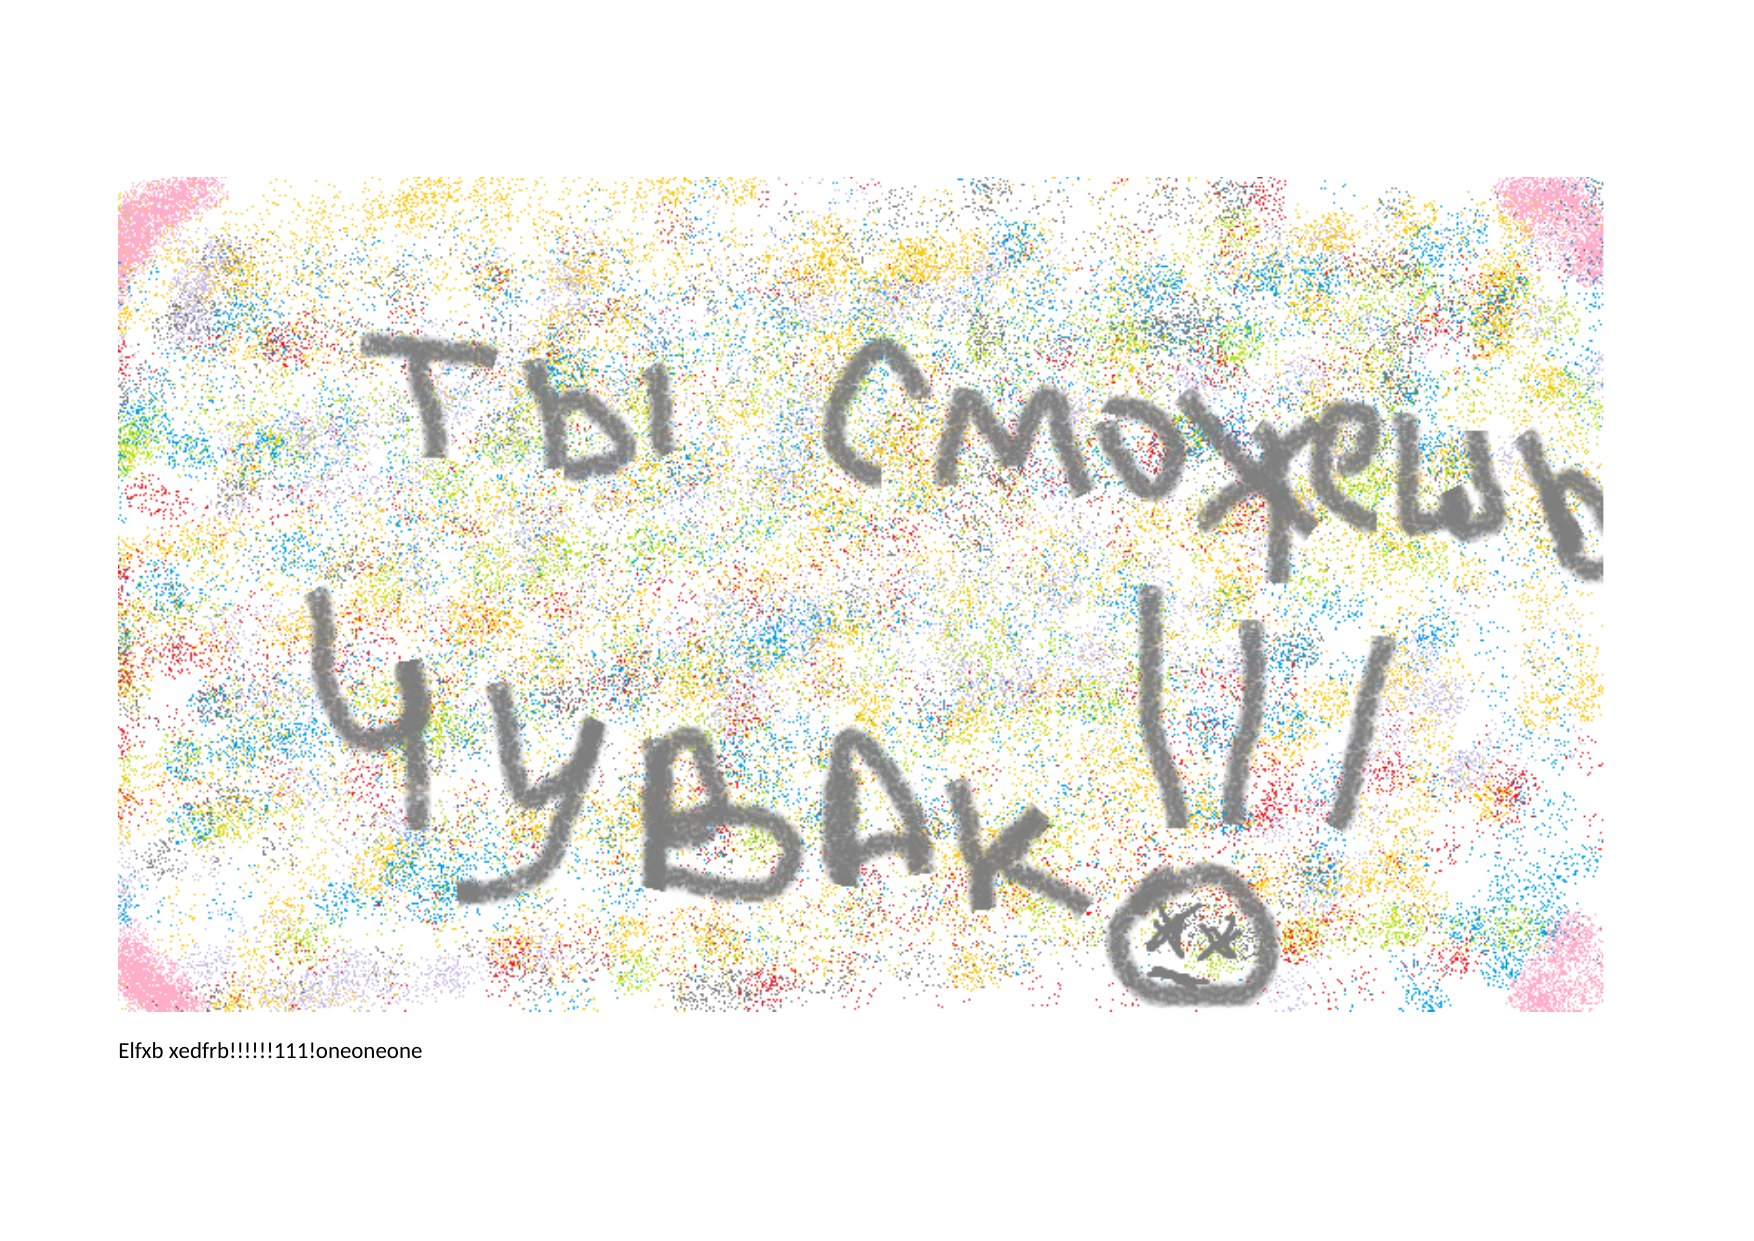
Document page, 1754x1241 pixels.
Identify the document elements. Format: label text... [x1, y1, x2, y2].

picture [118, 177, 1604, 1012]
text Elfxb xedfrb!!!!!!111!oneoneone [118, 1037, 1636, 1064]
